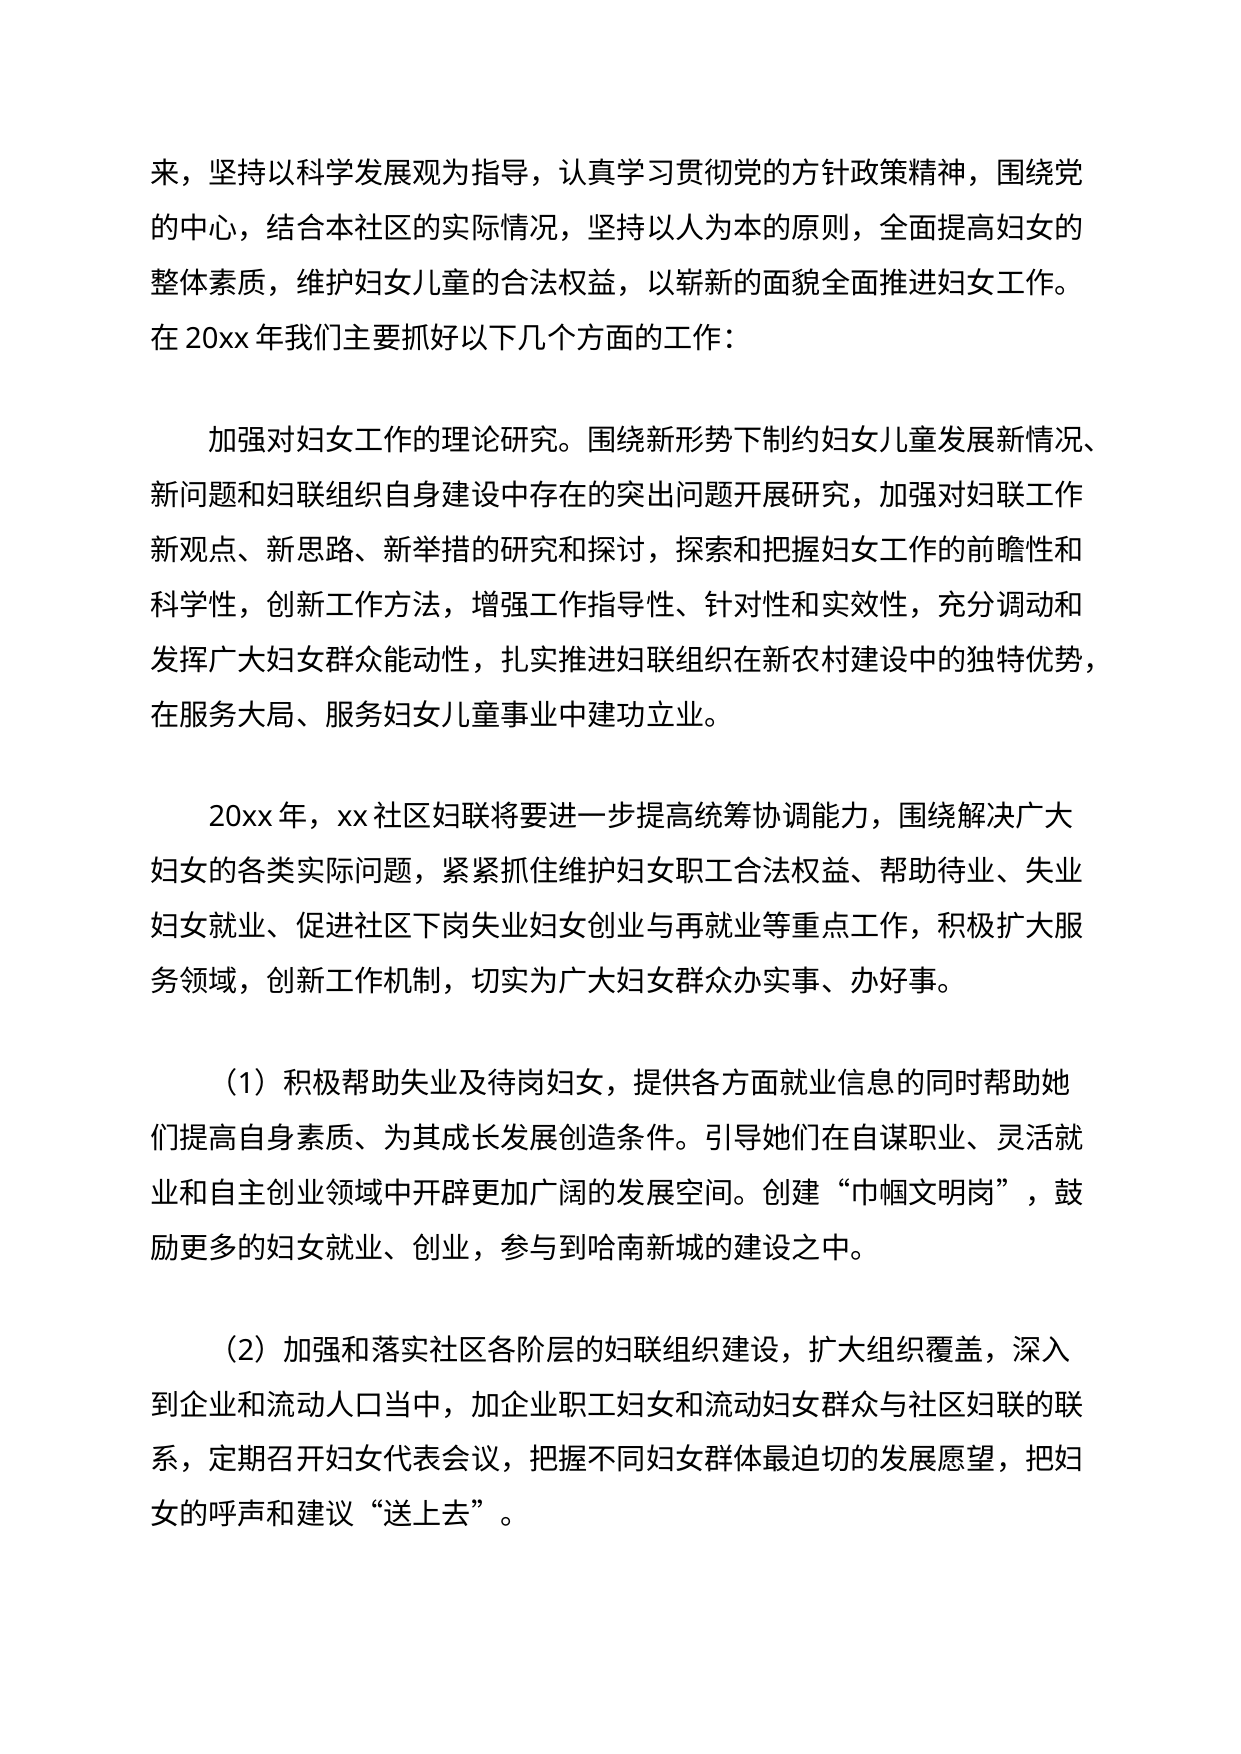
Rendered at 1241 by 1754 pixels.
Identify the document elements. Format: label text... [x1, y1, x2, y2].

text （1）积极帮助失业及待岗妇女，提供各方面就业信息的同时帮助她们提高自身素质、为其成长发展创造条件。引导她们在自谋职业、灵活就业和自主创业领域中开辟更加广阔的发展空间。创建“巾帼文明岗”，鼓励更多的妇女就业、创业，参与到哈南新城的建设之中。 [150, 1059, 1090, 1267]
text 20xx年，xx社区妇联将要进一步提高统筹协调能力，围绕解决广大妇女的各类实际问题，紧紧抓住维护妇女职工合法权益、帮助待业、失业妇女就业、促进社区下岗失业妇女创业与再就业等重点工作，积极扩大服务领域，创新工作机制，切实为广大妇女群众办实事、办好事。 [150, 793, 1090, 1000]
text （2）加强和落实社区各阶层的妇联组织建设，扩大组织覆盖，深入到企业和流动人口当中，加企业职工妇女和流动妇女群众与社区妇联的联系，定期召开妇女代表会议，把握不同妇女群体最迫切的发展愿望，把妇女的呼声和建议“送上去”。 [150, 1326, 1090, 1533]
text 加强对妇女工作的理论研究。围绕新形势下制约妇女儿童发展新情况、新问题和妇联组织自身建设中存在的突出问题开展研究，加强对妇联工作新观点、新思路、新举措的研究和探讨，探索和把握妇女工作的前瞻性和科学性，创新工作方法，增强工作指导性、针对性和实效性，充分调动和发挥广大妇女群众能动性，扎实推进妇联组织在新农村建设中的独特优势，在服务大局、服务妇女儿童事业中建功立业。 [150, 417, 1090, 733]
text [150, 150, 1090, 357]
